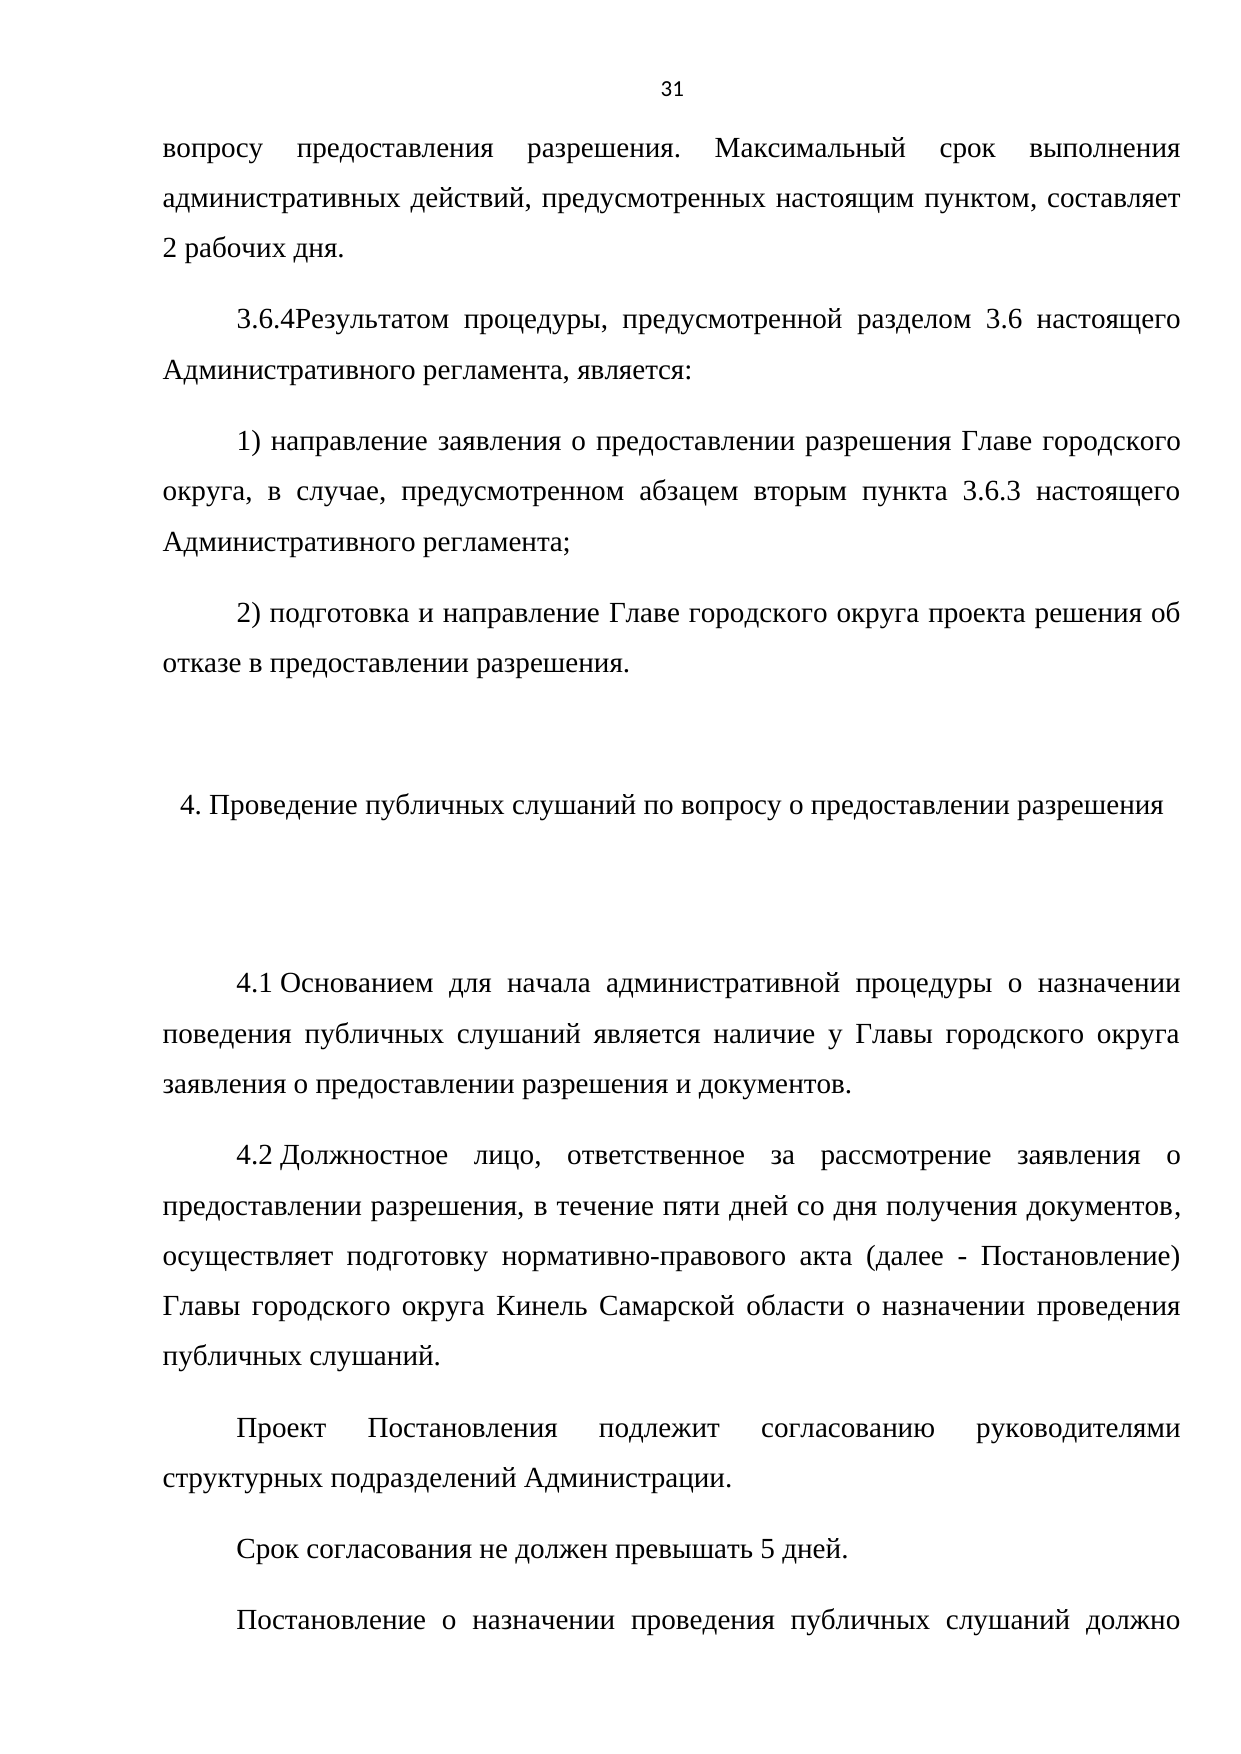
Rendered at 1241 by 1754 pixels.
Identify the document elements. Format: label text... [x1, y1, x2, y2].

text Проект Постановления подлежит согласованию руководителями структурных подразделений Администрации. [162, 1410, 1181, 1493]
text 4. Проведение публичных слушаний по вопросу о предоставлении разрешения [162, 787, 1181, 821]
text 3.6.4Результатом процедуры, предусмотренной разделом 3.6 настоящего Административного регламента, является: [162, 302, 1181, 385]
text 1) направление заявления о предоставлении разрешения Главе городского округа, в случае, предусмотренном абзацем вторым пункта 3.6.3 настоящего Административного регламента; [162, 423, 1181, 557]
text 4.1 Основанием для начала административной процедуры о назначении поведения публичных слушаний является наличие у Главы городского округа заявления о предоставлении разрешения и документов. [162, 966, 1181, 1100]
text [162, 130, 1181, 264]
text 4.2 Должностное лицо, ответственное за рассмотрение заявления о предоставлении разрешения, в течение пяти дней со дня получения документов, осуществляет подготовку нормативно-правового акта (далее - Постановление) Главы городского округа Кинель Самарской области о назначении проведения публичных слушаний. [162, 1137, 1181, 1372]
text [162, 1602, 1181, 1636]
text Срок согласования не должен превышать 5 дней. [162, 1531, 1181, 1565]
text 2) подготовка и направление Главе городского округа проекта решения об отказе в предоставлении разрешения. [162, 595, 1181, 679]
